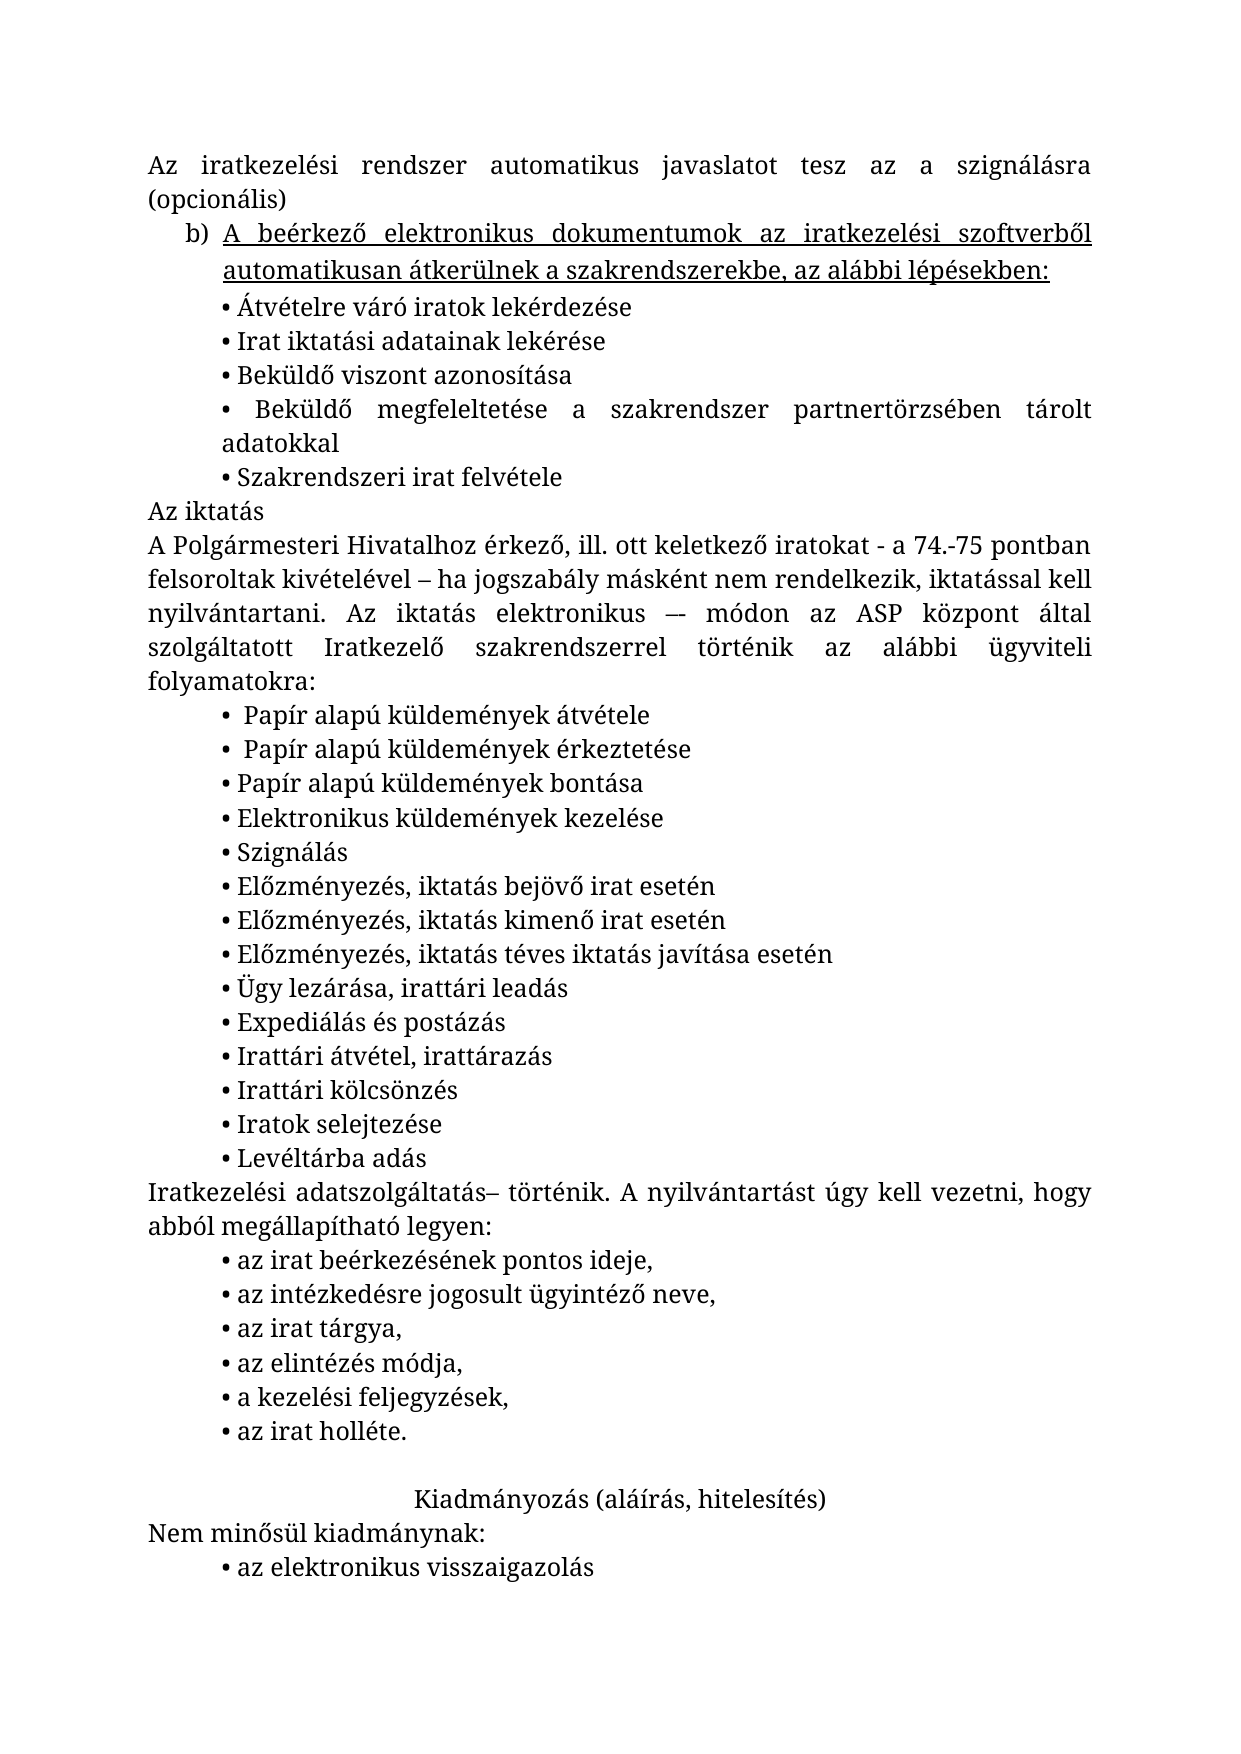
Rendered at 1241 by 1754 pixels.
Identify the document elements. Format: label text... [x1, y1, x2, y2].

text • Papír alapú küldemények érkeztetése [221, 732, 1093, 766]
text • Expediálás és postázás [221, 1004, 1093, 1039]
text • Papír alapú küldemények bontása [221, 766, 1093, 800]
text • Elektronikus küldemények kezelése [221, 800, 1093, 834]
text • Előzményezés, iktatás kimenő irat esetén [221, 902, 1093, 936]
text • Iratok selejtezése [221, 1107, 1093, 1141]
text • Szignálás [221, 834, 1093, 868]
text • az elektronikus visszaigazolás [221, 1549, 1093, 1584]
text • Előzményezés, iktatás bejövő irat esetén [221, 868, 1093, 902]
text Nem minősül kiadmánynak: [148, 1516, 1093, 1549]
text Iratkezelési adatszolgáltatás– történik. A nyilvántartást úgy kell vezetni, hogy abból megállapítható legyen: [148, 1175, 1093, 1243]
text • Előzményezés, iktatás téves iktatás javítása esetén [221, 936, 1093, 971]
text A Polgármesteri Hivatalhoz érkező, ill. ott keletkező iratokat - a 74.-75 pontban felsoroltak kivételével – ha jogszabály másként nem rendelkezik, iktatással kell nyilvántartani. Az iktatás elektronikus –- módon az ASP központ által szolgáltatott Iratkezelő szakrendszerrel történik az alábbi ügyviteli folyamatokra: [148, 528, 1093, 698]
text • Irat iktatási adatainak lekérése [221, 323, 1093, 357]
list A beérkező elektronikus dokumentumok az iratkezelési szoftverből automatikusan átkerülnek a szakrendszerekbe, az alábbi lépésekben: [185, 216, 1093, 287]
text • Beküldő megfeleltetése a szakrendszer partnertörzsében tárolt adatokkal [221, 391, 1093, 459]
text • Ügy lezárása, irattári leadás [221, 971, 1093, 1004]
text • Irattári kölcsönzés [221, 1073, 1093, 1107]
text • az irat holléte. [221, 1413, 1093, 1447]
text • Beküldő viszont azonosítása [221, 357, 1093, 391]
text • az irat tárgya, [221, 1311, 1093, 1345]
text • az irat beérkezésének pontos ideje, [221, 1243, 1093, 1277]
text • az intézkedésre jogosult ügyintéző neve, [221, 1277, 1093, 1311]
text • Átvételre váró iratok lekérdezése [221, 289, 1093, 323]
text Az iktatás [148, 494, 1093, 528]
text • Papír alapú küldemények átvétele [221, 698, 1093, 732]
text • Irattári átvétel, irattárazás [221, 1039, 1093, 1073]
text • Szakrendszeri irat felvétele [221, 459, 1093, 494]
text Kiadmányozás (aláírás, hitelesítés) [148, 1481, 1093, 1516]
text • Levéltárba adás [221, 1141, 1093, 1175]
text Az iratkezelési rendszer automatikus javaslatot tesz az a szignálásra (opcionális) [148, 148, 1093, 216]
text • az elintézés módja, [221, 1345, 1093, 1379]
text • a kezelési feljegyzések, [221, 1379, 1093, 1413]
